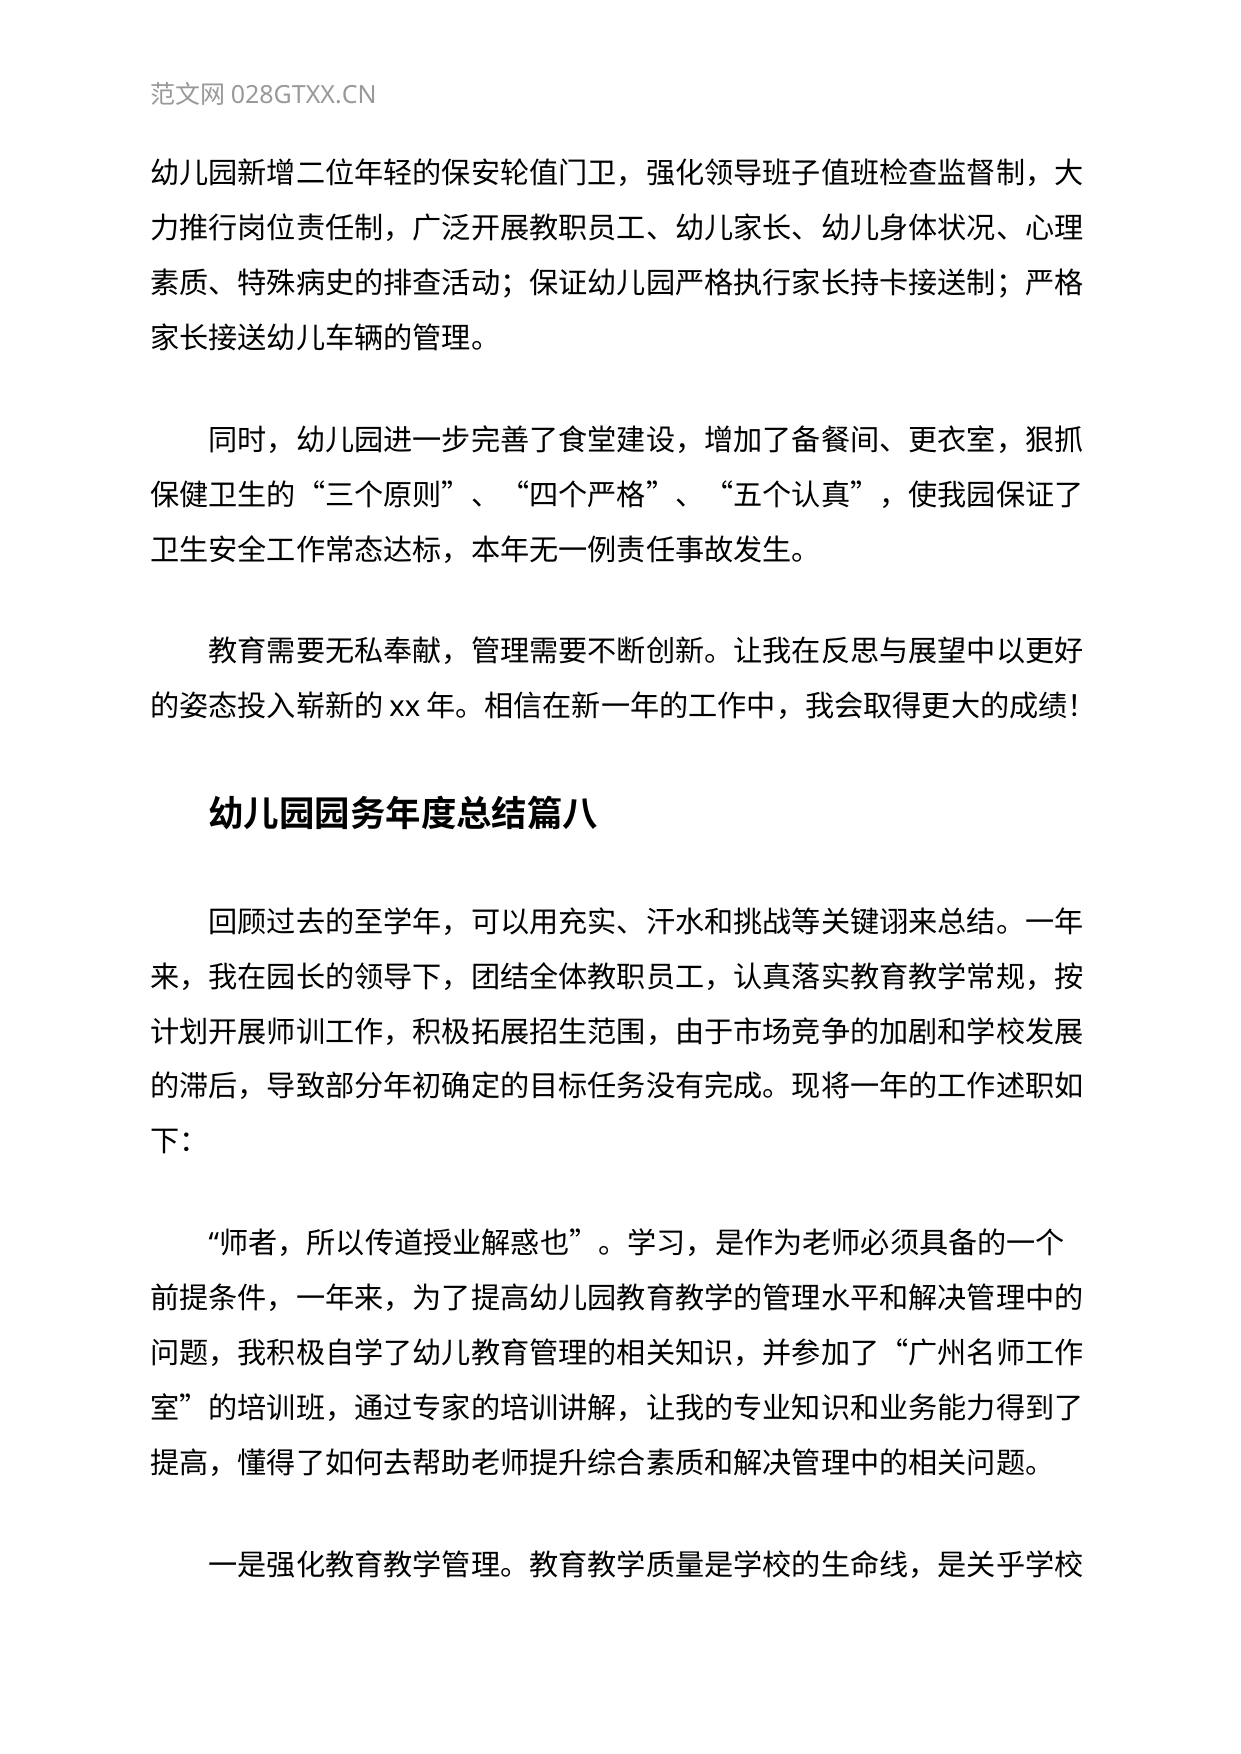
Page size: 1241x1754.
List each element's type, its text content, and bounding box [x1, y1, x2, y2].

text 回顾过去的至学年，可以用充实、汗水和挑战等关键诩来总结。一年来，我在园长的领导下，团结全体教职员工，认真落实教育教学常规，按计划开展师训工作，积极拓展招生范围，由于市场竞争的加剧和学校发展的滞后，导致部分年初确定的目标任务没有完成。现将一年的工作述职如下： [150, 898, 1090, 1160]
text 同时，幼儿园进一步完善了食堂建设，增加了备餐间、更衣室，狠抓保健卫生的“三个原则”、“四个严格”、“五个认真”，使我园保证了卫生安全工作常态达标，本年无一例责任事故发生。 [150, 416, 1090, 568]
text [150, 1541, 1090, 1583]
text 教育需要无私奉献，管理需要不断创新。让我在反思与展望中以更好的姿态投入崭新的xx年。相信在新一年的工作中，我会取得更大的成绩！ [150, 628, 1090, 725]
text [150, 150, 1090, 357]
text 幼儿园园务年度总结篇八 [150, 785, 1090, 836]
text “师者，所以传道授业解惑也”。学习，是作为老师必须具备的一个前提条件，一年来，为了提高幼儿园教育教学的管理水平和解决管理中的问题，我积极自学了幼儿教育管理的相关知识，并参加了“广州名师工作室”的培训班，通过专家的培训讲解，让我的专业知识和业务能力得到了提高，懂得了如何去帮助老师提升综合素质和解决管理中的相关问题。 [150, 1220, 1090, 1482]
